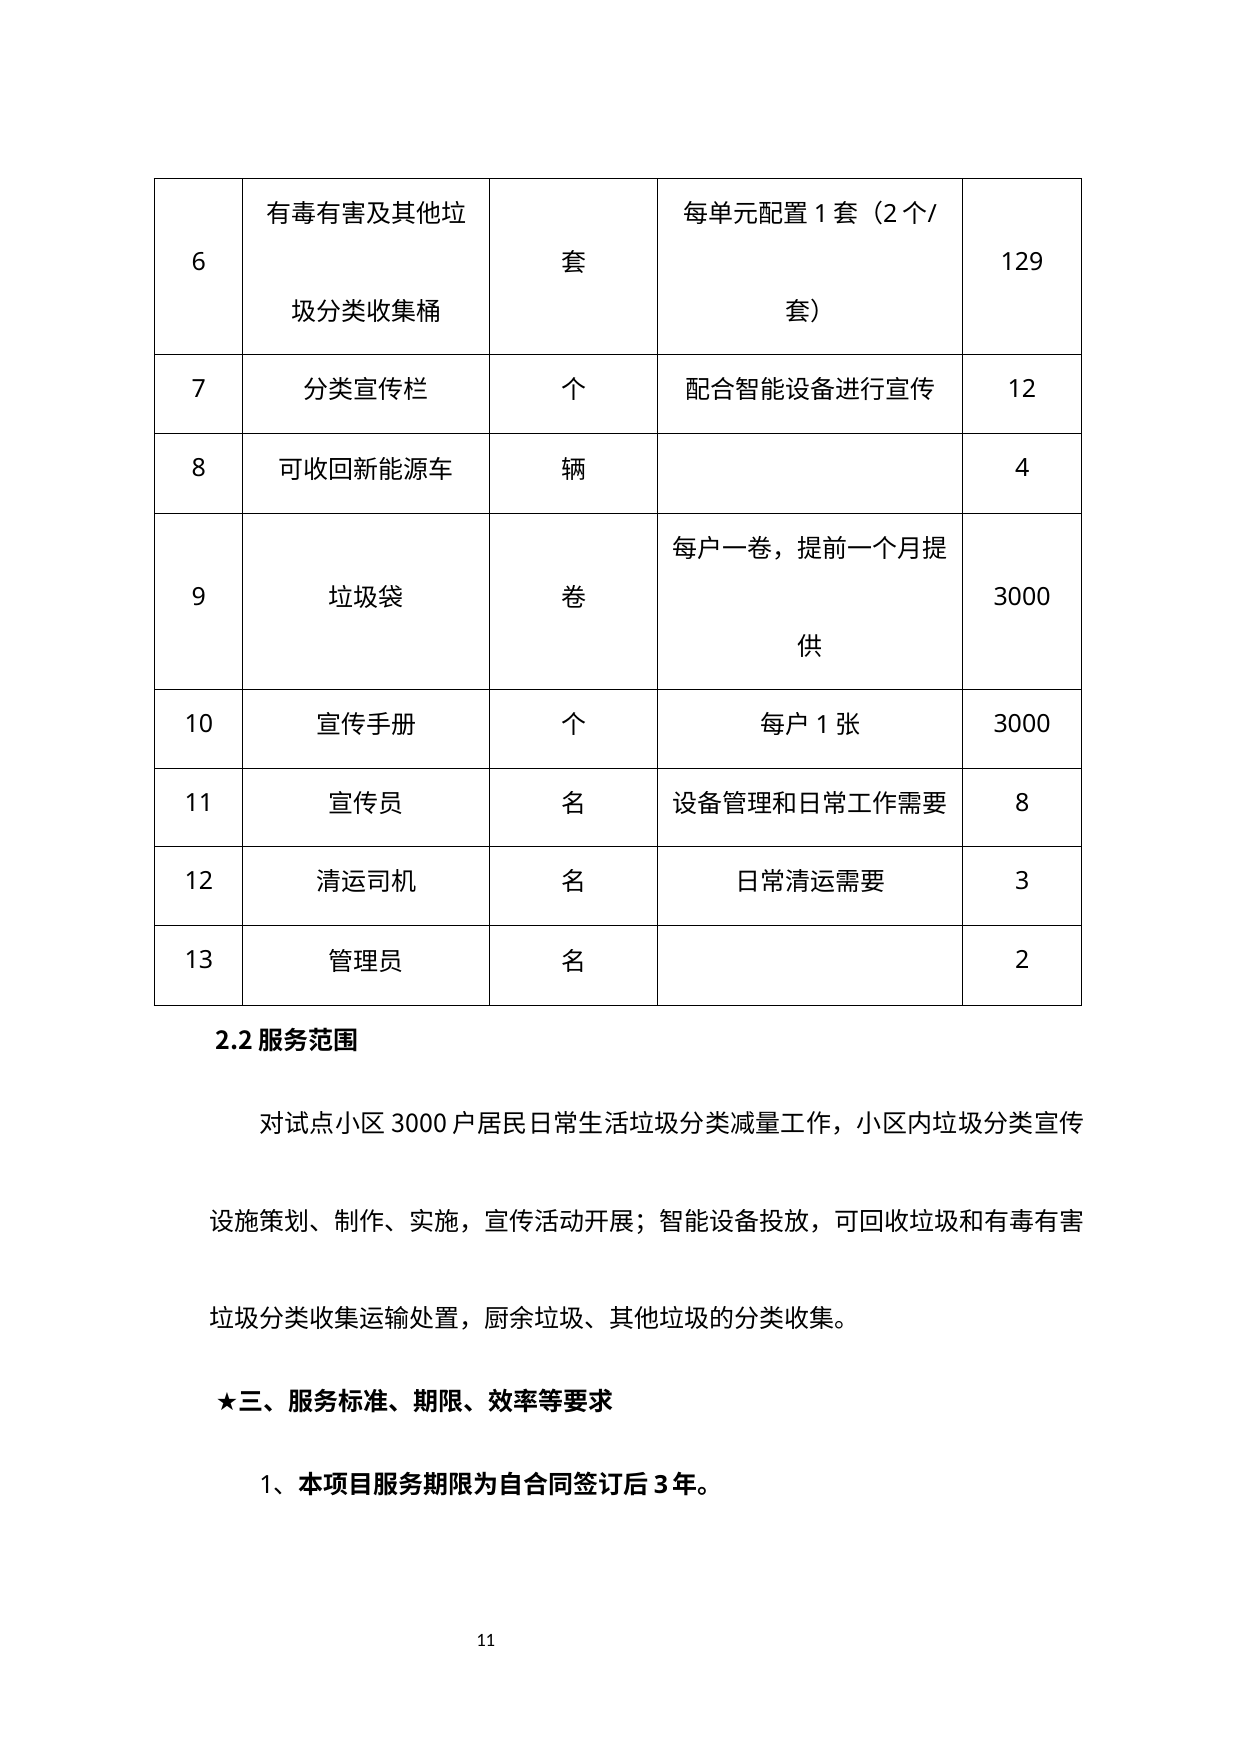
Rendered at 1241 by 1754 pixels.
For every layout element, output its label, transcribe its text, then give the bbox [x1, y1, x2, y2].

table_cell 每单元配置1套（2个/套） [658, 179, 962, 354]
table_cell 垃圾袋 [243, 514, 489, 689]
table_cell 4 [963, 434, 1081, 513]
table_cell 12 [155, 847, 242, 925]
table_cell 8 [155, 434, 242, 513]
table_cell 8 [963, 769, 1081, 846]
table_cell 2 [963, 926, 1081, 1005]
table_cell 10 [155, 690, 242, 768]
table_cell 卷 [490, 514, 657, 689]
table_cell 7 [155, 355, 242, 433]
table_cell 每户1张 [658, 690, 962, 768]
table_cell 分类宣传栏 [243, 355, 489, 433]
table_cell 宣传手册 [243, 690, 489, 768]
table_cell 个 [490, 355, 657, 433]
text 1、本项目服务期限为自合同签订后3年。 [209, 1451, 1087, 1516]
text 对试点小区3000户居民日常生活垃圾分类减量工作，小区内垃圾分类宣传设施策划、制作、实施，宣传活动开展；智能设备投放，可回收垃圾和有毒有害垃圾分类收集运输处置，厨余垃圾、其他垃圾的分类收集。 [209, 1089, 1087, 1349]
table_cell 个 [490, 690, 657, 768]
table_cell 套 [490, 179, 657, 354]
table_cell 3000 [963, 690, 1081, 768]
text ★三、服务标准、期限、效率等要求 [165, 1367, 1087, 1432]
table_cell 11 [155, 769, 242, 846]
table_cell 每户一卷，提前一个月提供 [658, 514, 962, 689]
table_cell 13 [155, 926, 242, 1005]
table_cell 有毒有害及其他垃圾分类收集桶 [243, 179, 489, 354]
table_cell 129 [963, 179, 1081, 354]
table_cell 配合智能设备进行宣传 [658, 355, 962, 433]
table_cell 名 [490, 926, 657, 1005]
table_cell 管理员 [243, 926, 489, 1005]
table_cell 日常清运需要 [658, 847, 962, 925]
table_cell 名 [490, 769, 657, 846]
table_cell 宣传员 [243, 769, 489, 846]
table_cell 3000 [963, 514, 1081, 689]
table_cell 名 [490, 847, 657, 925]
text 2.2服务范围 [165, 1006, 1087, 1071]
table_cell 设备管理和日常工作需要 [658, 769, 962, 846]
table_cell 3 [963, 847, 1081, 925]
table_cell [658, 926, 962, 1005]
table_cell 辆 [490, 434, 657, 513]
table_cell 12 [963, 355, 1081, 433]
table_cell [658, 434, 962, 513]
table_cell 9 [155, 514, 242, 689]
table_cell 清运司机 [243, 847, 489, 925]
table_cell 6 [155, 179, 242, 354]
table_cell 可收回新能源车 [243, 434, 489, 513]
